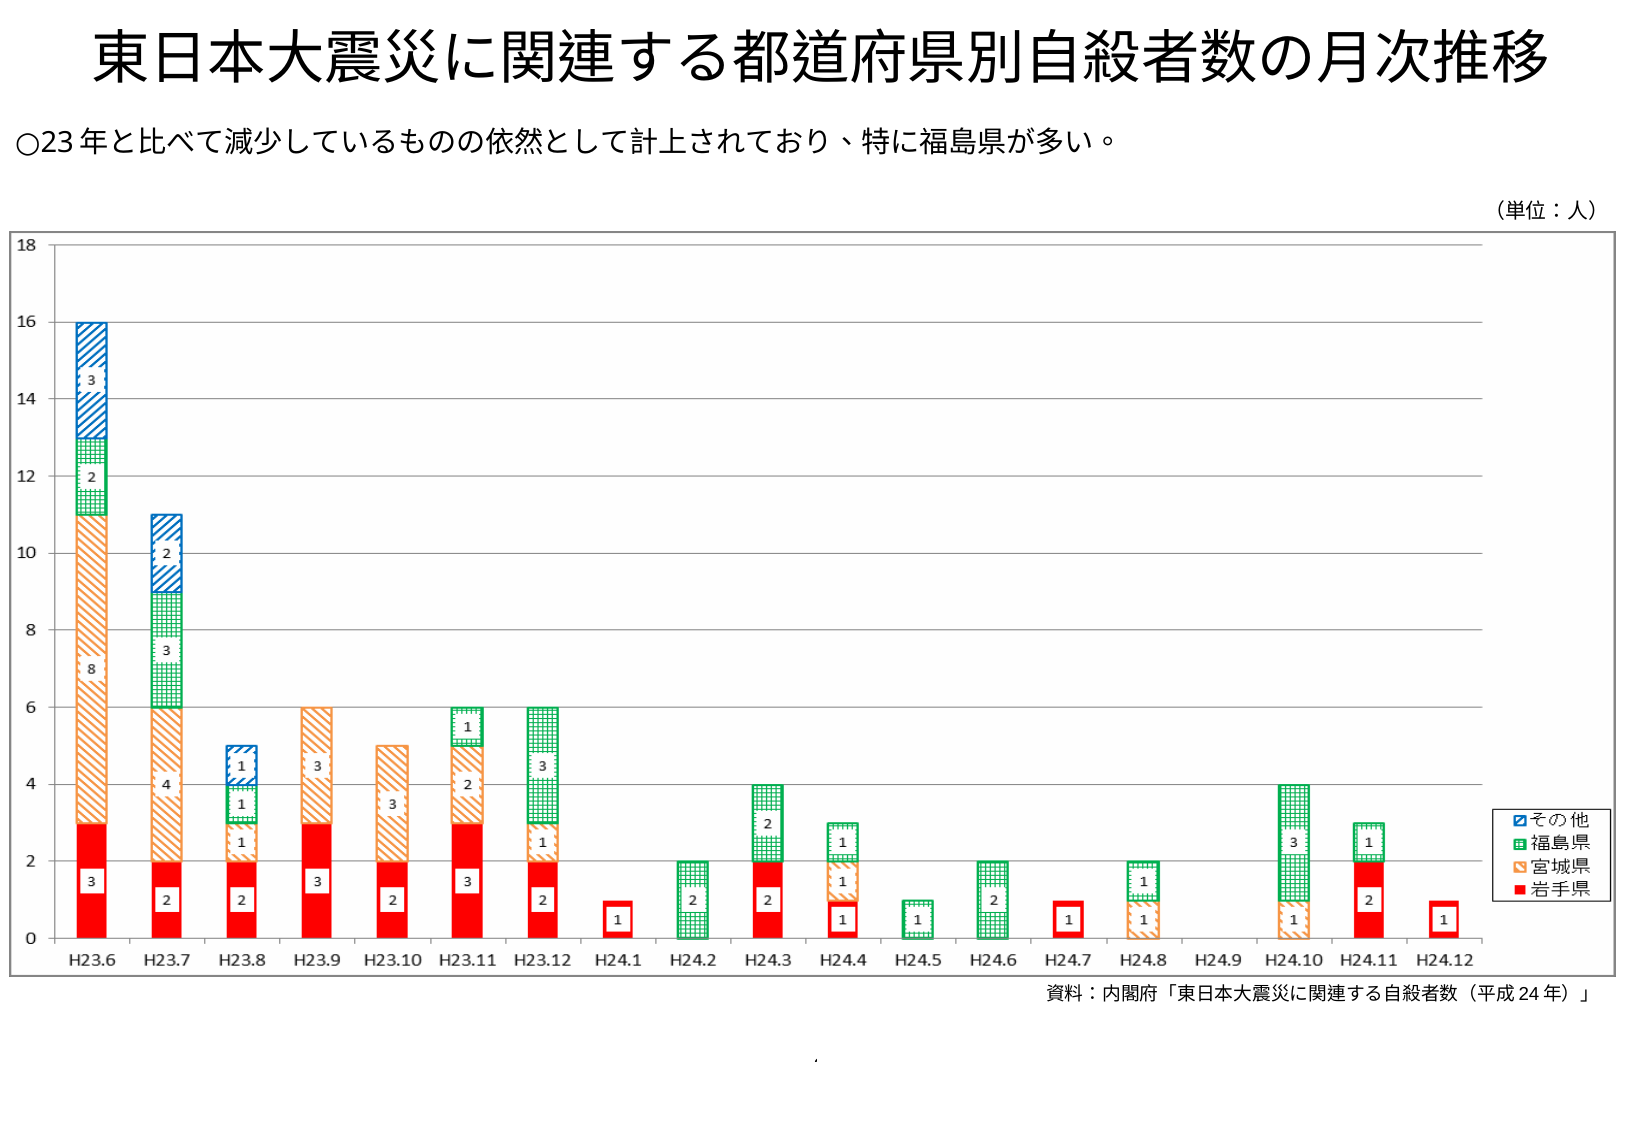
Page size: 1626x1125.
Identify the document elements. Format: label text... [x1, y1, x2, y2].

text 資料：内閣府「東日本大震災に関連する自殺者数（平成24年）」 [0, 981, 1599, 1006]
text ○23年と比べて減少しているものの依然として計上されており、特に福島県が多い。 [15, 121, 1625, 161]
subtitle 東日本大震災に関連する都道府県別自殺者数の月次推移 [91, 25, 1625, 92]
text （単位：人） [1103, 196, 1625, 224]
picture [9, 231, 1616, 977]
